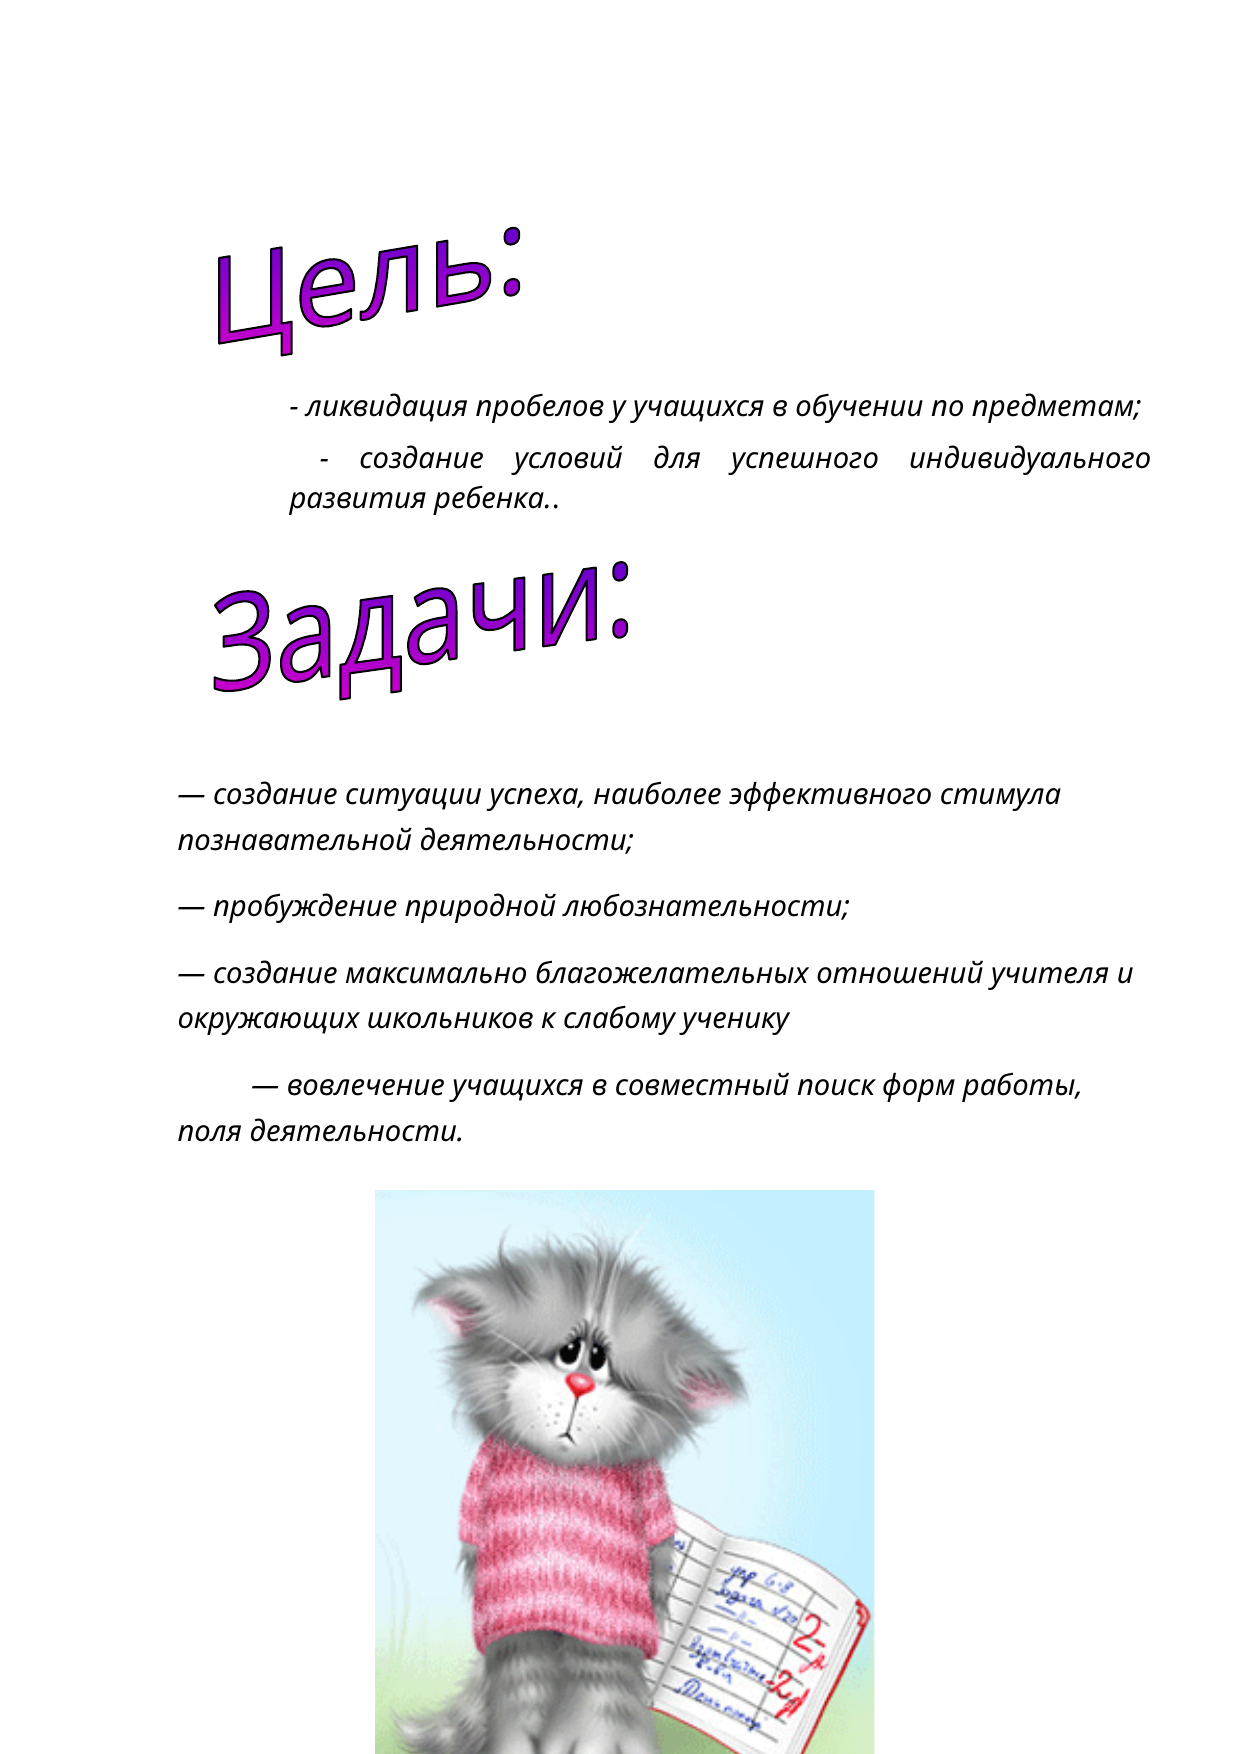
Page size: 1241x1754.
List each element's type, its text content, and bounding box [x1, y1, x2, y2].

picture [375, 1190, 875, 1754]
text — пробуждение природной любознательности; [177, 886, 1152, 925]
subtitle - ликвидация пробелов у учащихся в обучении по предметам; [289, 385, 1152, 425]
text — создание максимально благожелательных отношений учителя и окружающих школьников к слабому ученику [177, 952, 1152, 1037]
text — вовлечение учащихся в совместный поиск форм работы, поля деятельности. [177, 1064, 1152, 1149]
subtitle - создание условий для успешного индивидуального развития ребенка.. [289, 438, 1152, 517]
text — создание ситуации успеха, наиболее эффективного стимула познавательной деятельности; [177, 774, 1152, 859]
